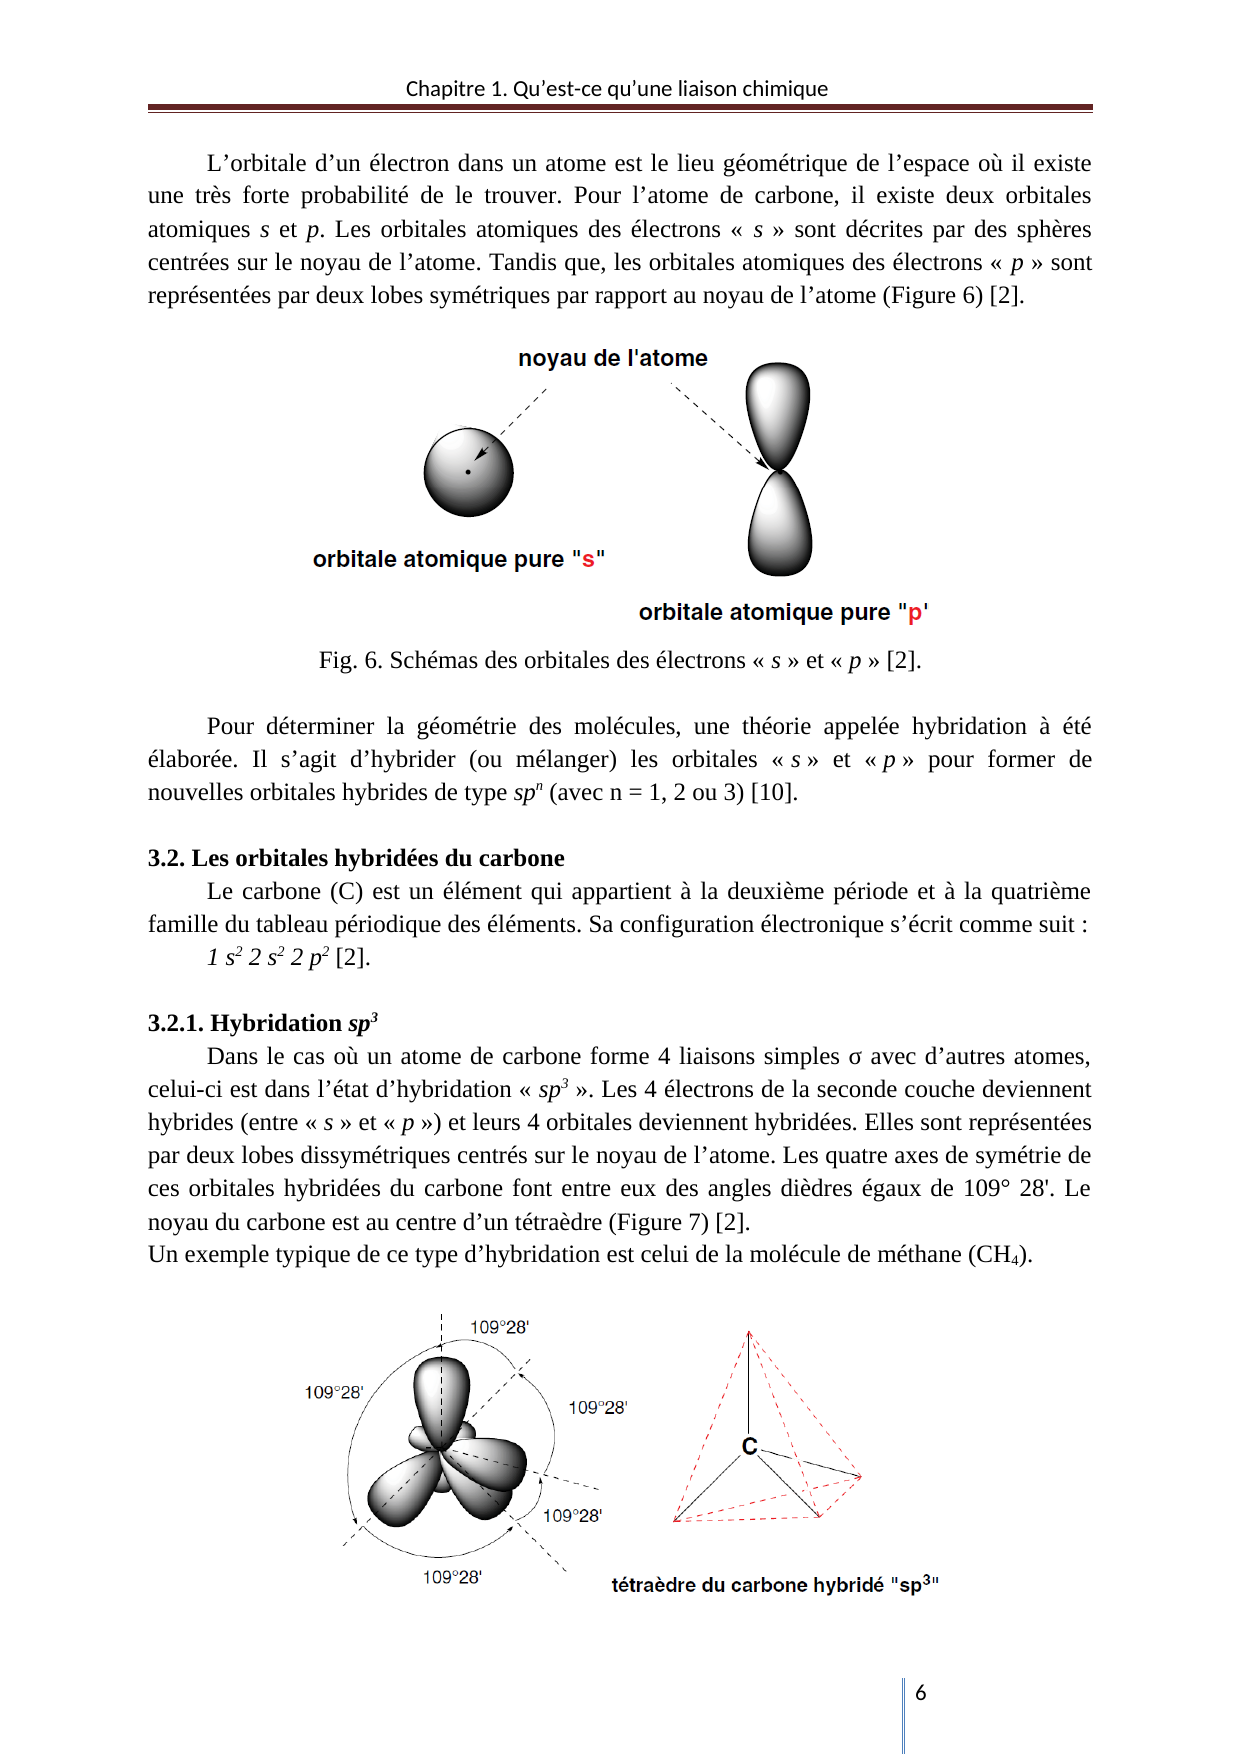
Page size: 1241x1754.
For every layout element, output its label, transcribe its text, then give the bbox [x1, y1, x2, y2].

text Dans le cas où un atome de carbone forme 4 liaisons simples σ avec d’autres atomes, celui-ci est dans l’état d’hybridation « sp3 ». Les 4 électrons de la seconde couche deviennent hybrides (entre « s » et « p ») et leurs 4 orbitales deviennent hybridées. Elles sont représentées par deux lobes dissymétriques centrés sur le noyau de l’atome. Les quatre axes de symétrie de ces orbitales hybridées du carbone font entre eux des angles dièdres égaux de 109° 28'. Le noyau du carbone est au centre d’un tétraèdre (Figure 7) [2]. [148, 1041, 1093, 1235]
text L’orbitale d’un électron dans un atome est le lieu géométrique de l’espace où il existe une très forte probabilité de le trouver. Pour l’atome de carbone, il existe deux orbitales atomiques s et p. Les orbitales atomiques des électrons « s » sont décrites par des sphères centrées sur le noyau de l’atome. Tandis que, les orbitales atomiques des électrons « p » sont représentées par deux lobes symétriques par rapport au noyau de l’atome (Figure 6) [2]. [148, 148, 1093, 308]
text Le carbone (C) est un élément qui appartient à la deuxième période et à la quatrième famille du tableau périodique des éléments. Sa configuration électronique s’écrit comme suit : [148, 876, 1093, 938]
text 3.2.1. Hybridation sp3 [148, 1008, 1093, 1037]
text Fig. 6. Schémas des orbitales des électrons « s » et « p » [2]. [148, 645, 1093, 674]
text 1 s2 2 s2 2 p2 [2]. [148, 942, 1093, 971]
text Un exemple typique de ce type d’hybridation est celui de la molécule de méthane (CH4). [148, 1239, 1093, 1268]
text Pour déterminer la géométrie des molécules, une théorie appelée hybridation à été élaborée. Il s’agit d’hybrider (ou mélanger) les orbitales « s » et « p » pour former de nouvelles orbitales hybrides de type spn (avec n = 1, 2 ou 3) [10]. [148, 711, 1093, 806]
text 3.2. Les orbitales hybridées du carbone [148, 843, 1093, 872]
